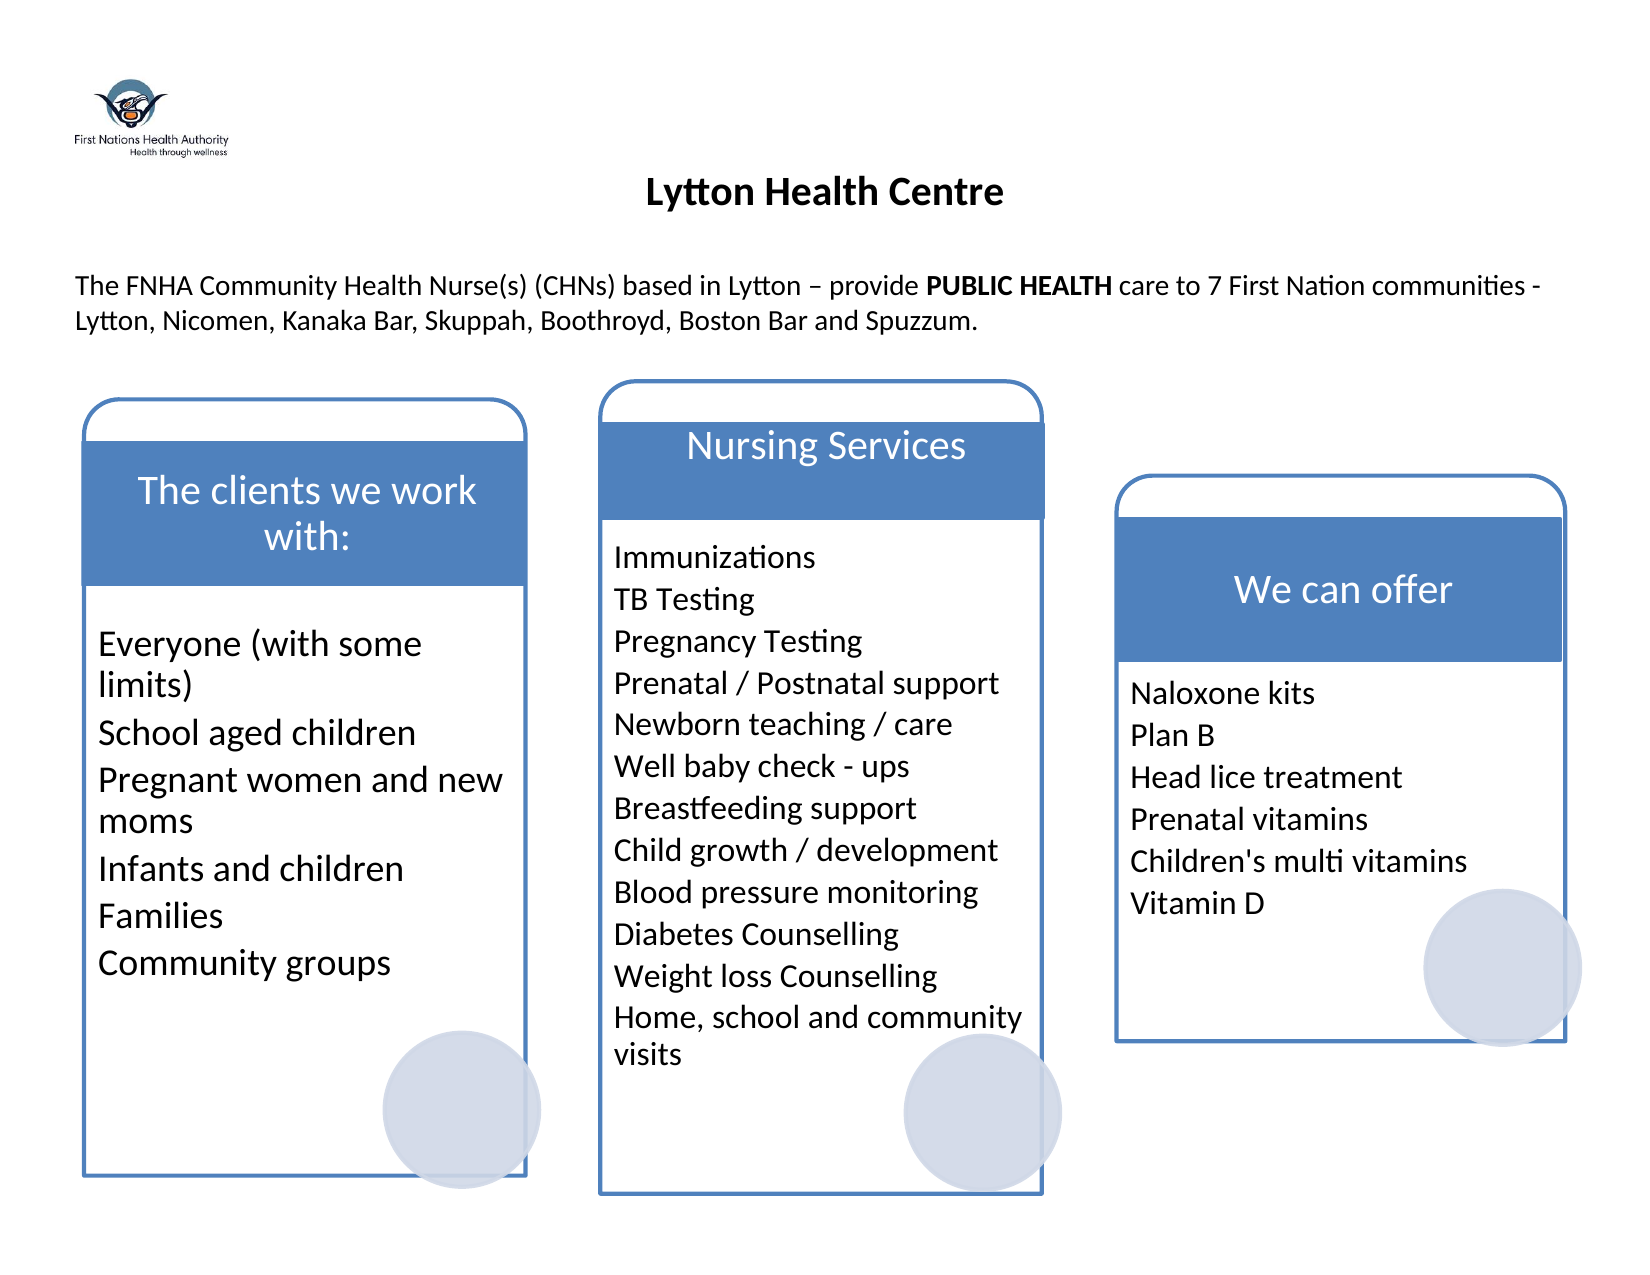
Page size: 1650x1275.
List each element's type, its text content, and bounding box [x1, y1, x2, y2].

text Lytton Health Centre [75, 165, 1575, 216]
picture [75, 75, 230, 165]
text The FNHA Community Health Nurse(s) (CHNs) based in Lytton – provide PUBLIC HEALTH care to 7 First Nation communities - Lytton, Nicomen, Kanaka Bar, Skuppah, Boothroyd, Boston Bar and Spuzzum. [75, 267, 1575, 338]
